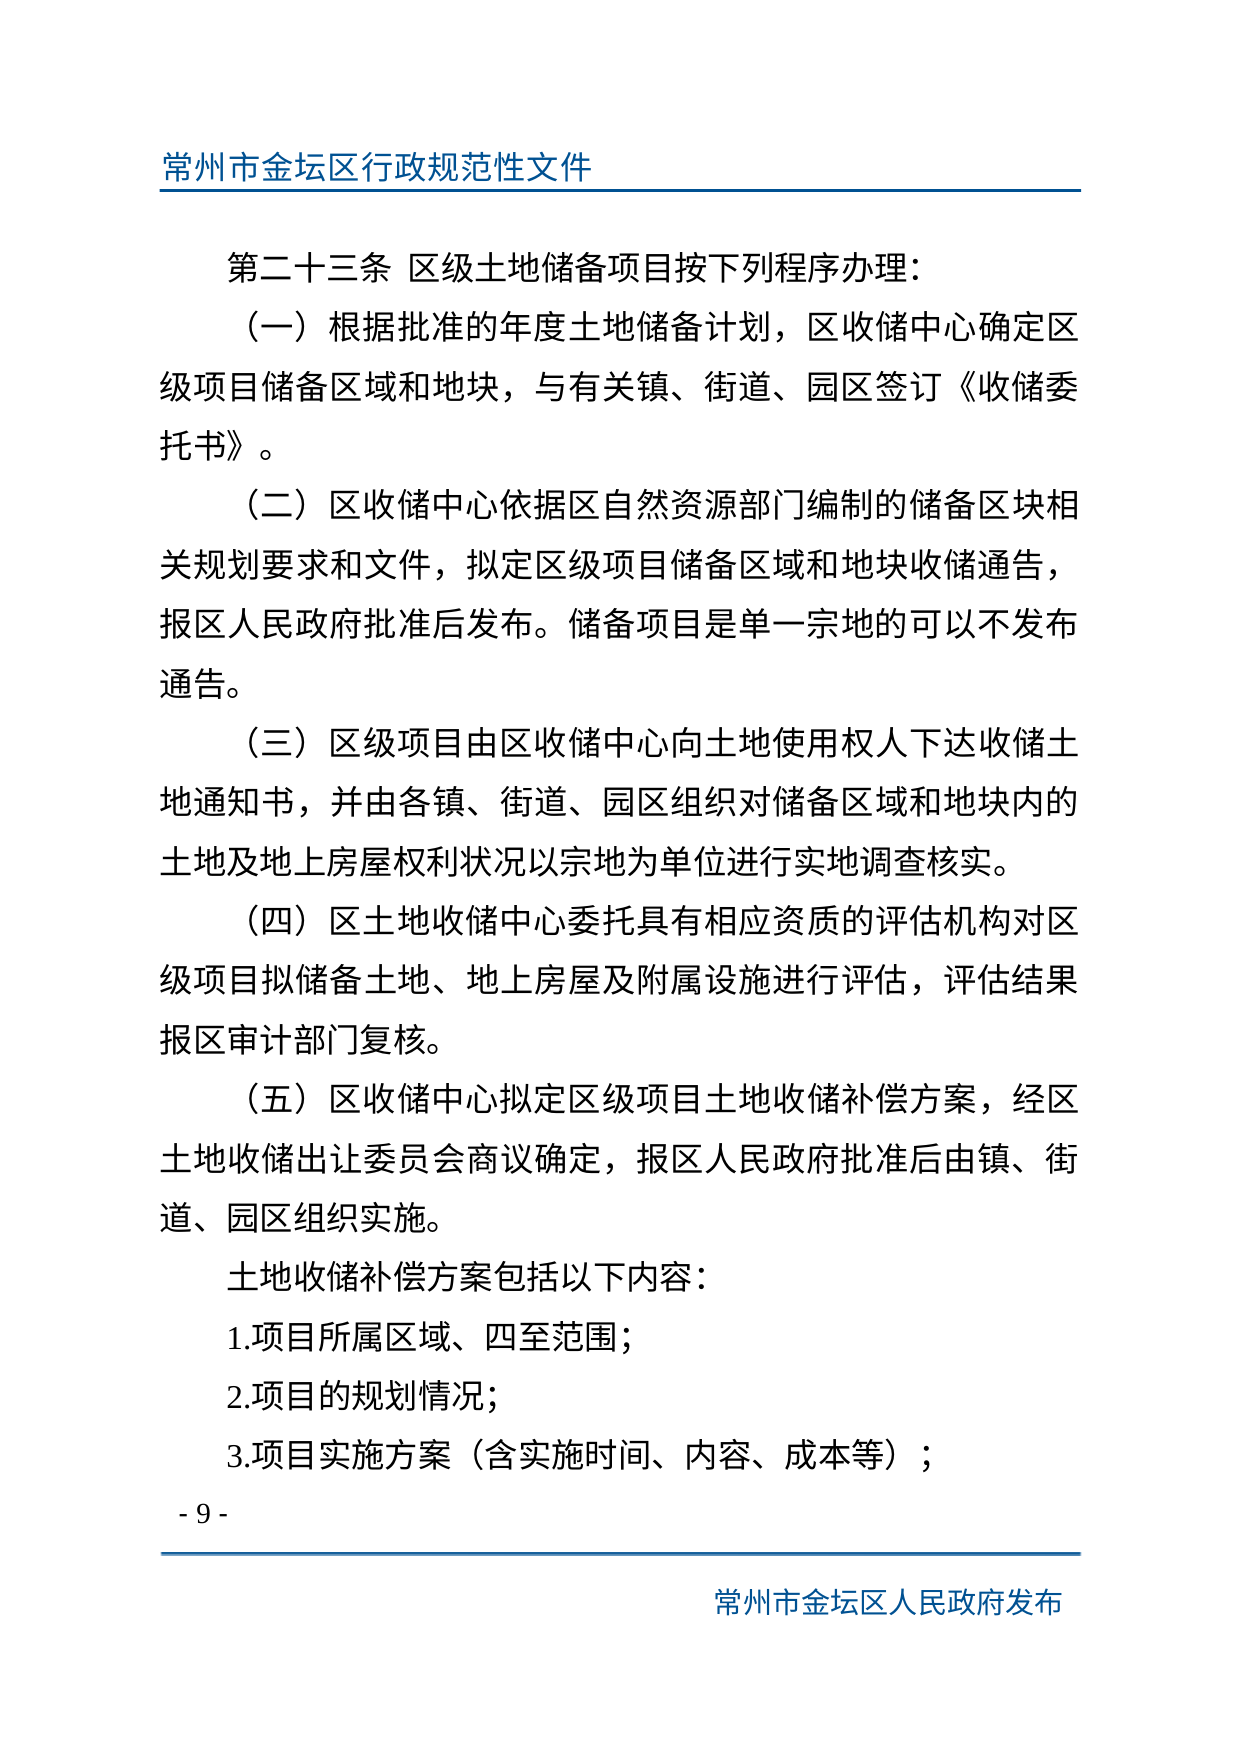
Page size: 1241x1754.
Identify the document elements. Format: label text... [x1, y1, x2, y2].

text 第二十三条 区级土地储备项目按下列程序办理： [159, 233, 1081, 292]
text 3.项目实施方案（含实施时间、内容、成本等）； [159, 1420, 1081, 1480]
picture [160, 1552, 1082, 1556]
text （三）区级项目由区收储中心向土地使用权人下达收储土地通知书，并由各镇、街道、园区组织对储备区域和地块内的土地及地上房屋权利状况以宗地为单位进行实地调查核实。 [159, 708, 1081, 886]
text 1.项目所属区域、四至范围； [159, 1302, 1081, 1361]
text （四）区土地收储中心委托具有相应资质的评估机构对区级项目拟储备土地、地上房屋及附属设施进行评估，评估结果报区审计部门复核。 [159, 886, 1081, 1064]
text （二）区收储中心依据区自然资源部门编制的储备区块相关规划要求和文件，拟定区级项目储备区域和地块收储通告，报区人民政府批准后发布。储备项目是单一宗地的可以不发布通告。 [159, 470, 1081, 708]
text 土地收储补偿方案包括以下内容： [159, 1242, 1081, 1302]
text （一）根据批准的年度土地储备计划，区收储中心确定区级项目储备区域和地块，与有关镇、街道、园区签订《收储委托书》。 [159, 292, 1081, 470]
text 2.项目的规划情况； [159, 1361, 1081, 1420]
text （五）区收储中心拟定区级项目土地收储补偿方案，经区土地收储出让委员会商议确定，报区人民政府批准后由镇、街道、园区组织实施。 [159, 1064, 1081, 1242]
